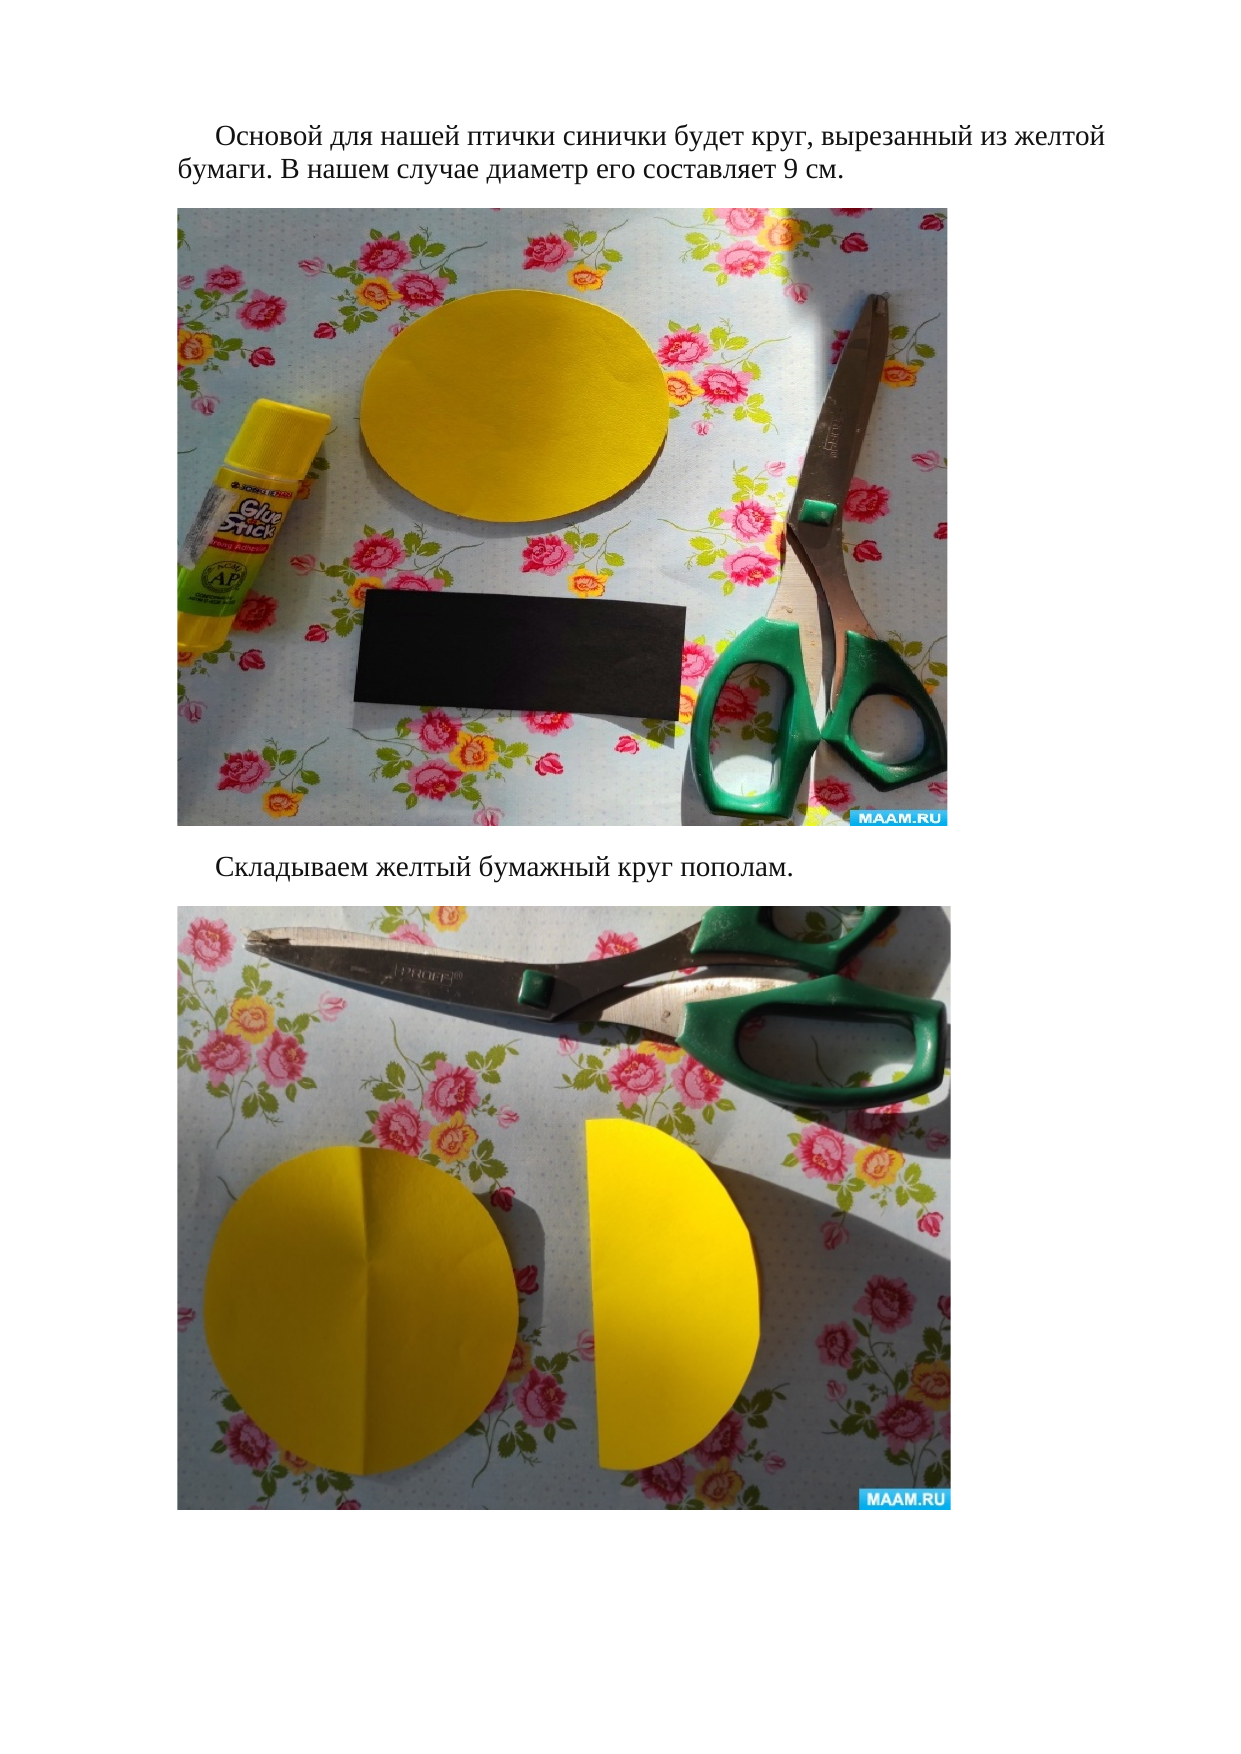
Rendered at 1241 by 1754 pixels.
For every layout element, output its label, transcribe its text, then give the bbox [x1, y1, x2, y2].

text Складываем желтый бумажный круг пополам. [177, 849, 1152, 883]
picture [177, 208, 948, 826]
picture [177, 906, 951, 1510]
text Основой для нашей птички синички будет круг, вырезанный из желтой бумаги. В нашем случае диаметр его составляет 9 см. [177, 118, 1152, 185]
